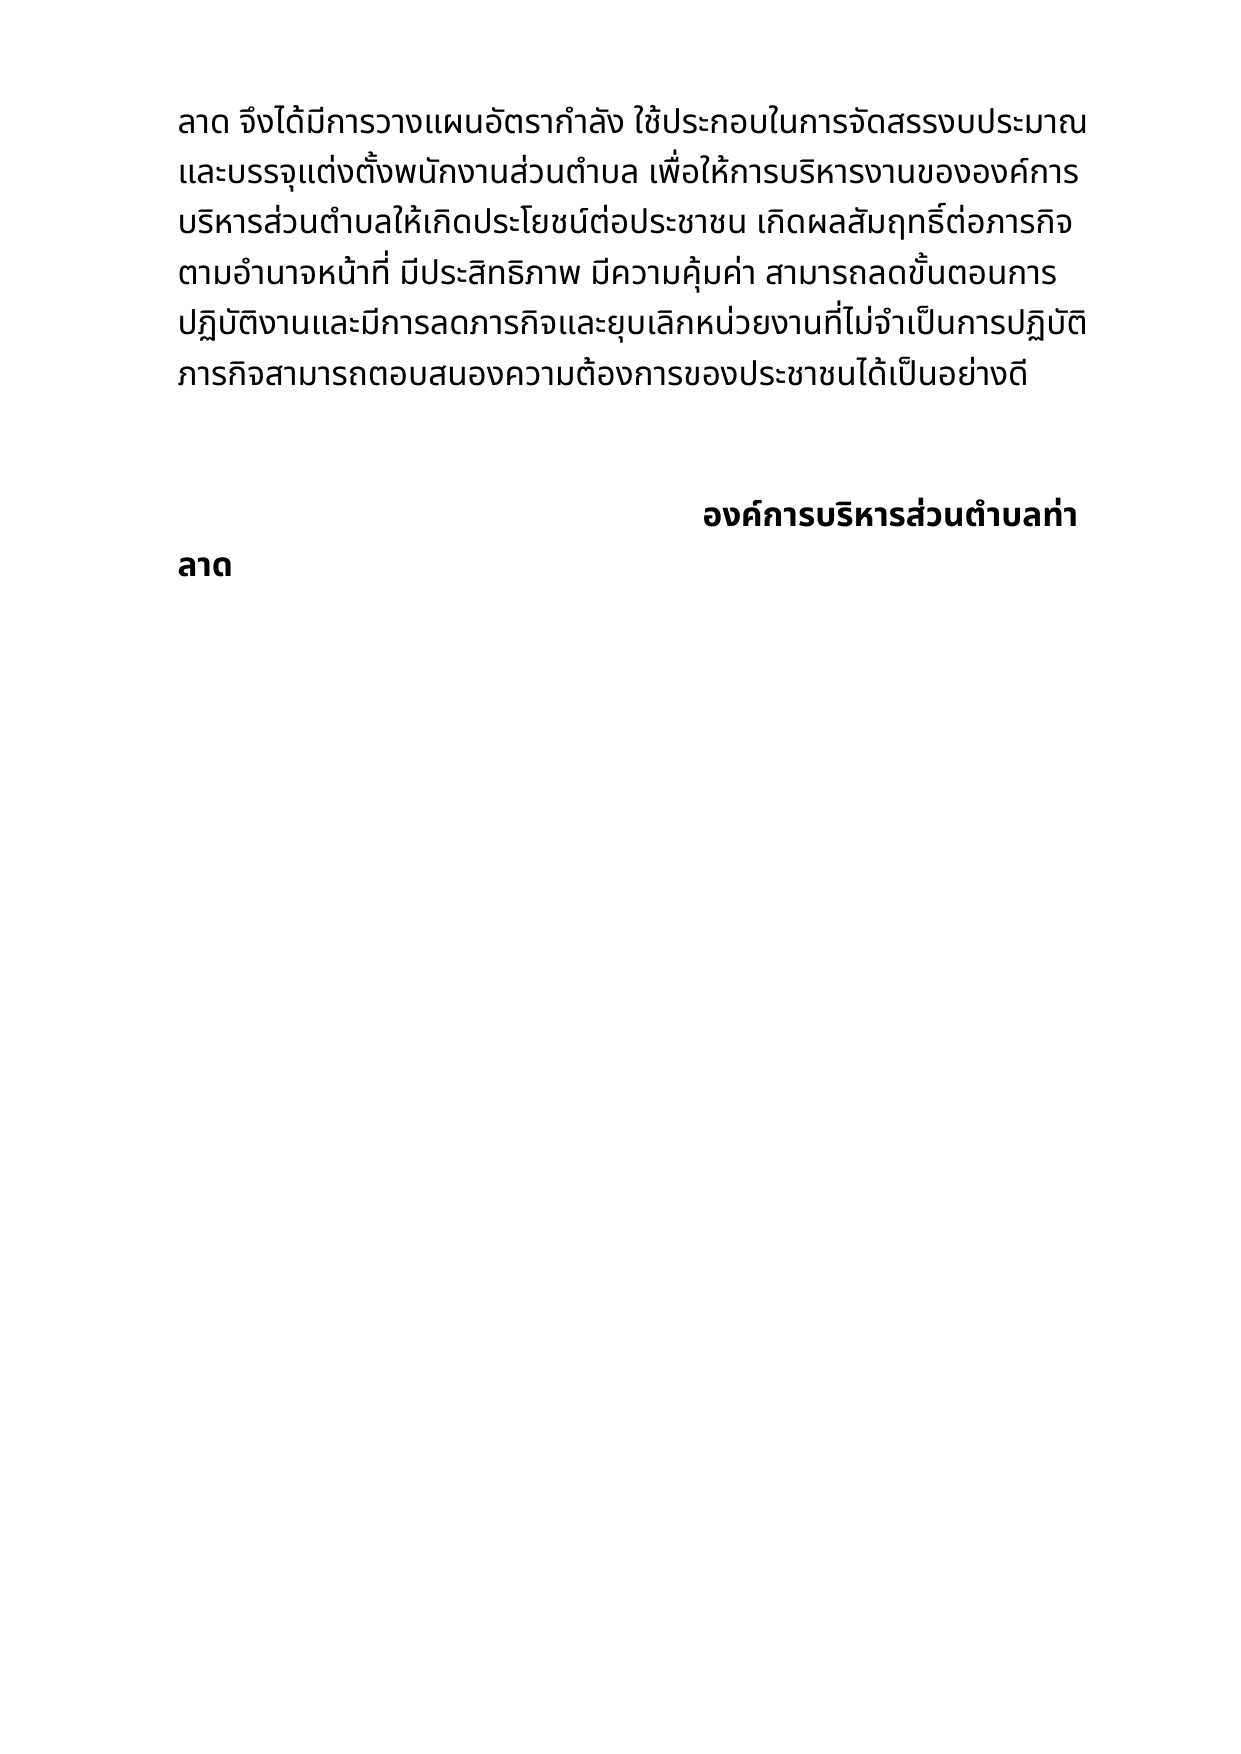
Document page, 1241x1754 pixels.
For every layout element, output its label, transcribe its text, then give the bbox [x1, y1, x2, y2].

text องค์การบริหารส่วนตำบลท่าลาด [177, 491, 1122, 592]
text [177, 98, 1122, 400]
